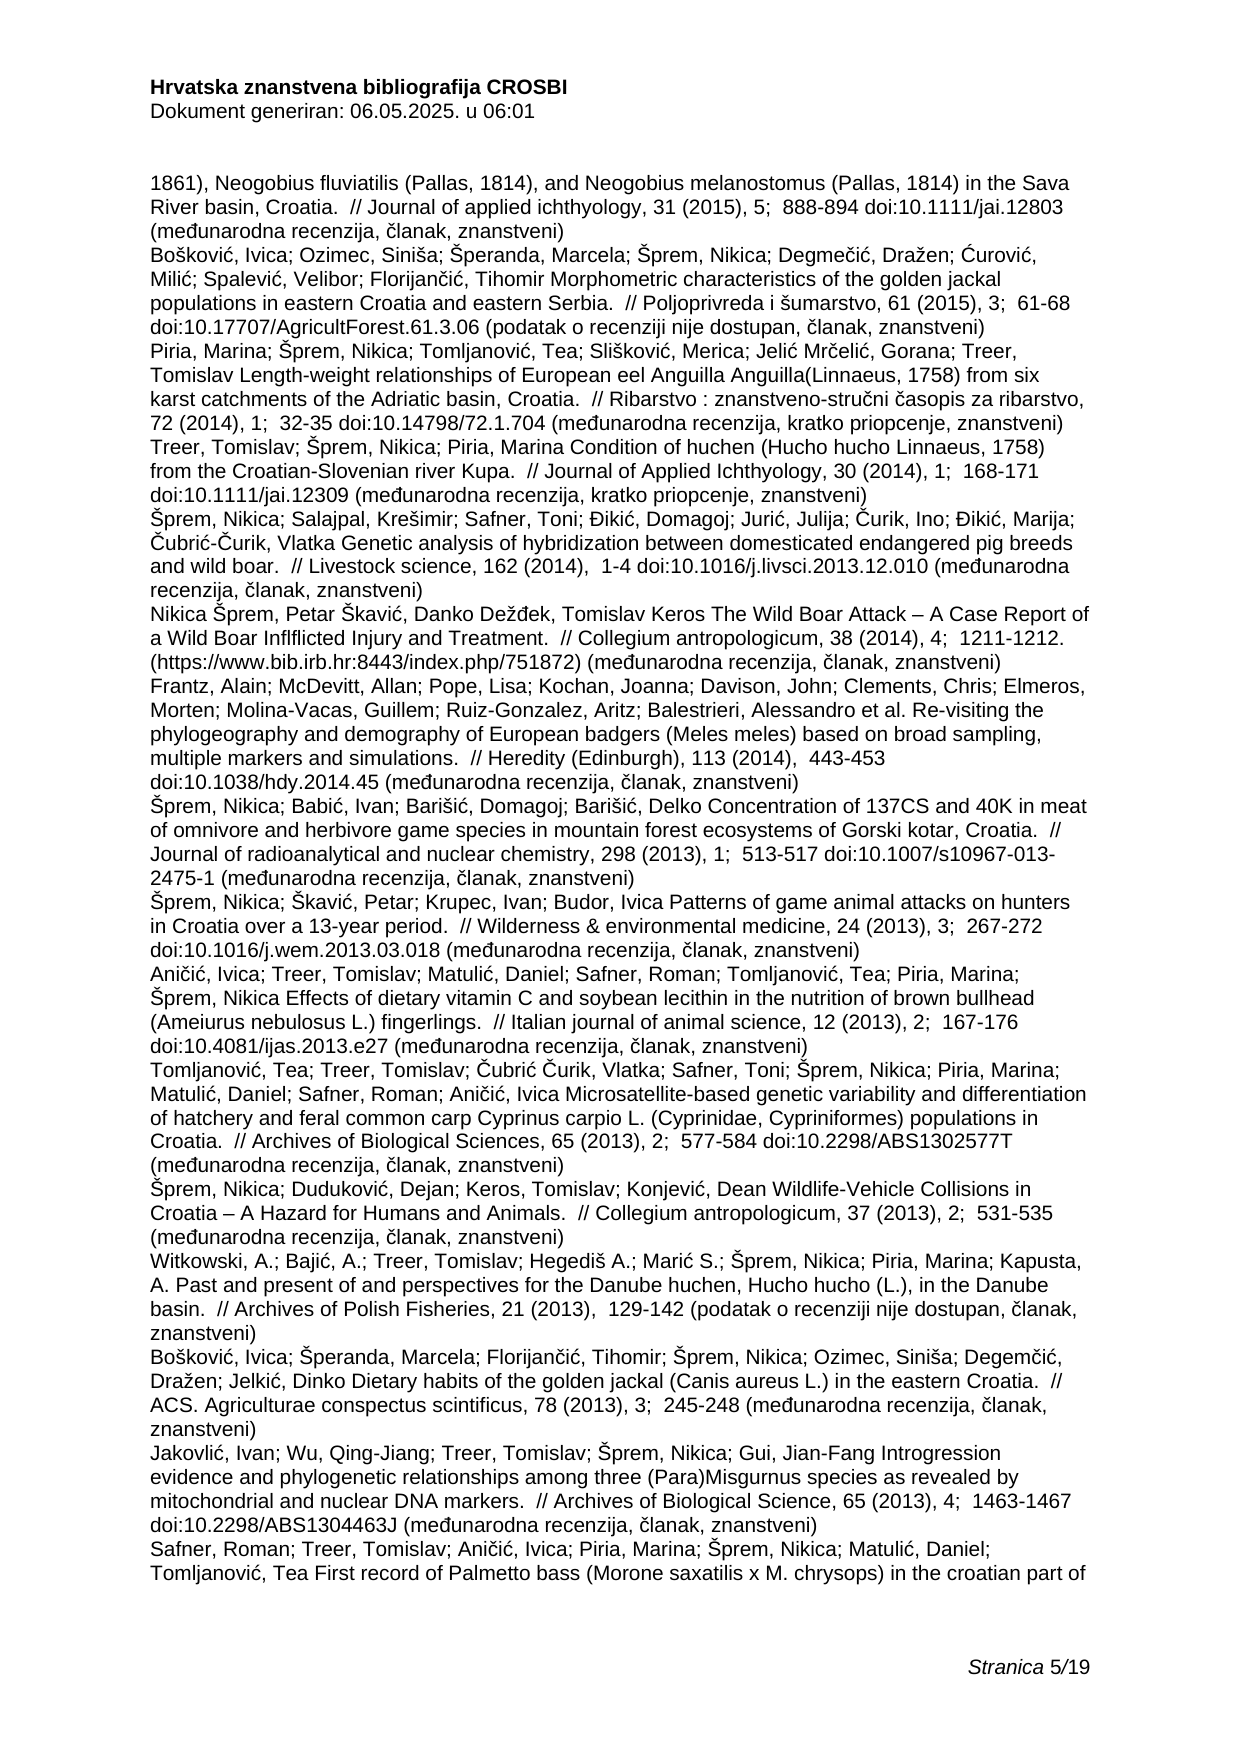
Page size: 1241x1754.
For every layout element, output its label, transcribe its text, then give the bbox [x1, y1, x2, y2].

text Jakovlić, Ivan; Wu, Qing-Jiang; Treer, Tomislav; Šprem, Nikica; Gui, Jian-Fang [150, 1441, 1090, 1537]
text Šprem, Nikica; Škavić, Petar; Krupec, Ivan; Budor, Ivica [150, 890, 1090, 962]
text Šprem, Nikica; Salajpal, Krešimir; Safner, Toni; Đikić, Domagoj; Jurić, Julija; Čurik, Ino; Đikić, Marija; Čubrić-Čurik, Vlatka [150, 506, 1090, 602]
text Bošković, Ivica; Šperanda, Marcela; Florijančić, Tihomir; Šprem, Nikica; Ozimec, Siniša; Degemčić, Dražen; Jelkić, Dinko [150, 1345, 1090, 1441]
text Nikica Šprem, Petar Škavić, Danko Dežđek, Tomislav Keros [150, 602, 1090, 674]
text Aničić, Ivica; Treer, Tomislav; Matulić, Daniel; Safner, Roman; Tomljanović, Tea; Piria, Marina; Šprem, Nikica [150, 962, 1090, 1057]
text Šprem, Nikica; Duduković, Dejan; Keros, Tomislav; Konjević, Dean [150, 1177, 1090, 1249]
text Šprem, Nikica; Babić, Ivan; Barišić, Domagoj; Barišić, Delko [150, 794, 1090, 890]
text Piria, Marina; Šprem, Nikica; Tomljanović, Tea; Slišković, Merica; Jelić Mrčelić, Gorana; Treer, Tomislav [150, 339, 1090, 434]
text Frantz, Alain; McDevitt, Allan; Pope, Lisa; Kochan, Joanna; Davison, John; Clements, Chris; Elmeros, Morten; Molina-Vacas, Guillem; Ruiz-Gonzalez, Aritz; Balestrieri, Alessandro et al. [150, 674, 1090, 794]
text Treer, Tomislav; Šprem, Nikica; Piria, Marina [150, 434, 1090, 506]
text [150, 171, 1090, 243]
text Bošković, Ivica; Ozimec, Siniša; Šperanda, Marcela; Šprem, Nikica; Degmečić, Dražen; Ćurović, Milić; Spalević, Velibor; Florijančić, Tihomir [150, 243, 1090, 339]
text Tomljanović, Tea; Treer, Tomislav; Čubrić Čurik, Vlatka; Safner, Toni; Šprem, Nikica; Piria, Marina; Matulić, Daniel; Safner, Roman; Aničić, Ivica [150, 1057, 1090, 1177]
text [150, 1537, 1090, 1584]
text Witkowski, A.; Bajić, A.; Treer, Tomislav; Hegediš A.; Marić S.; Šprem, Nikica; Piria, Marina; Kapusta, A. [150, 1249, 1090, 1345]
